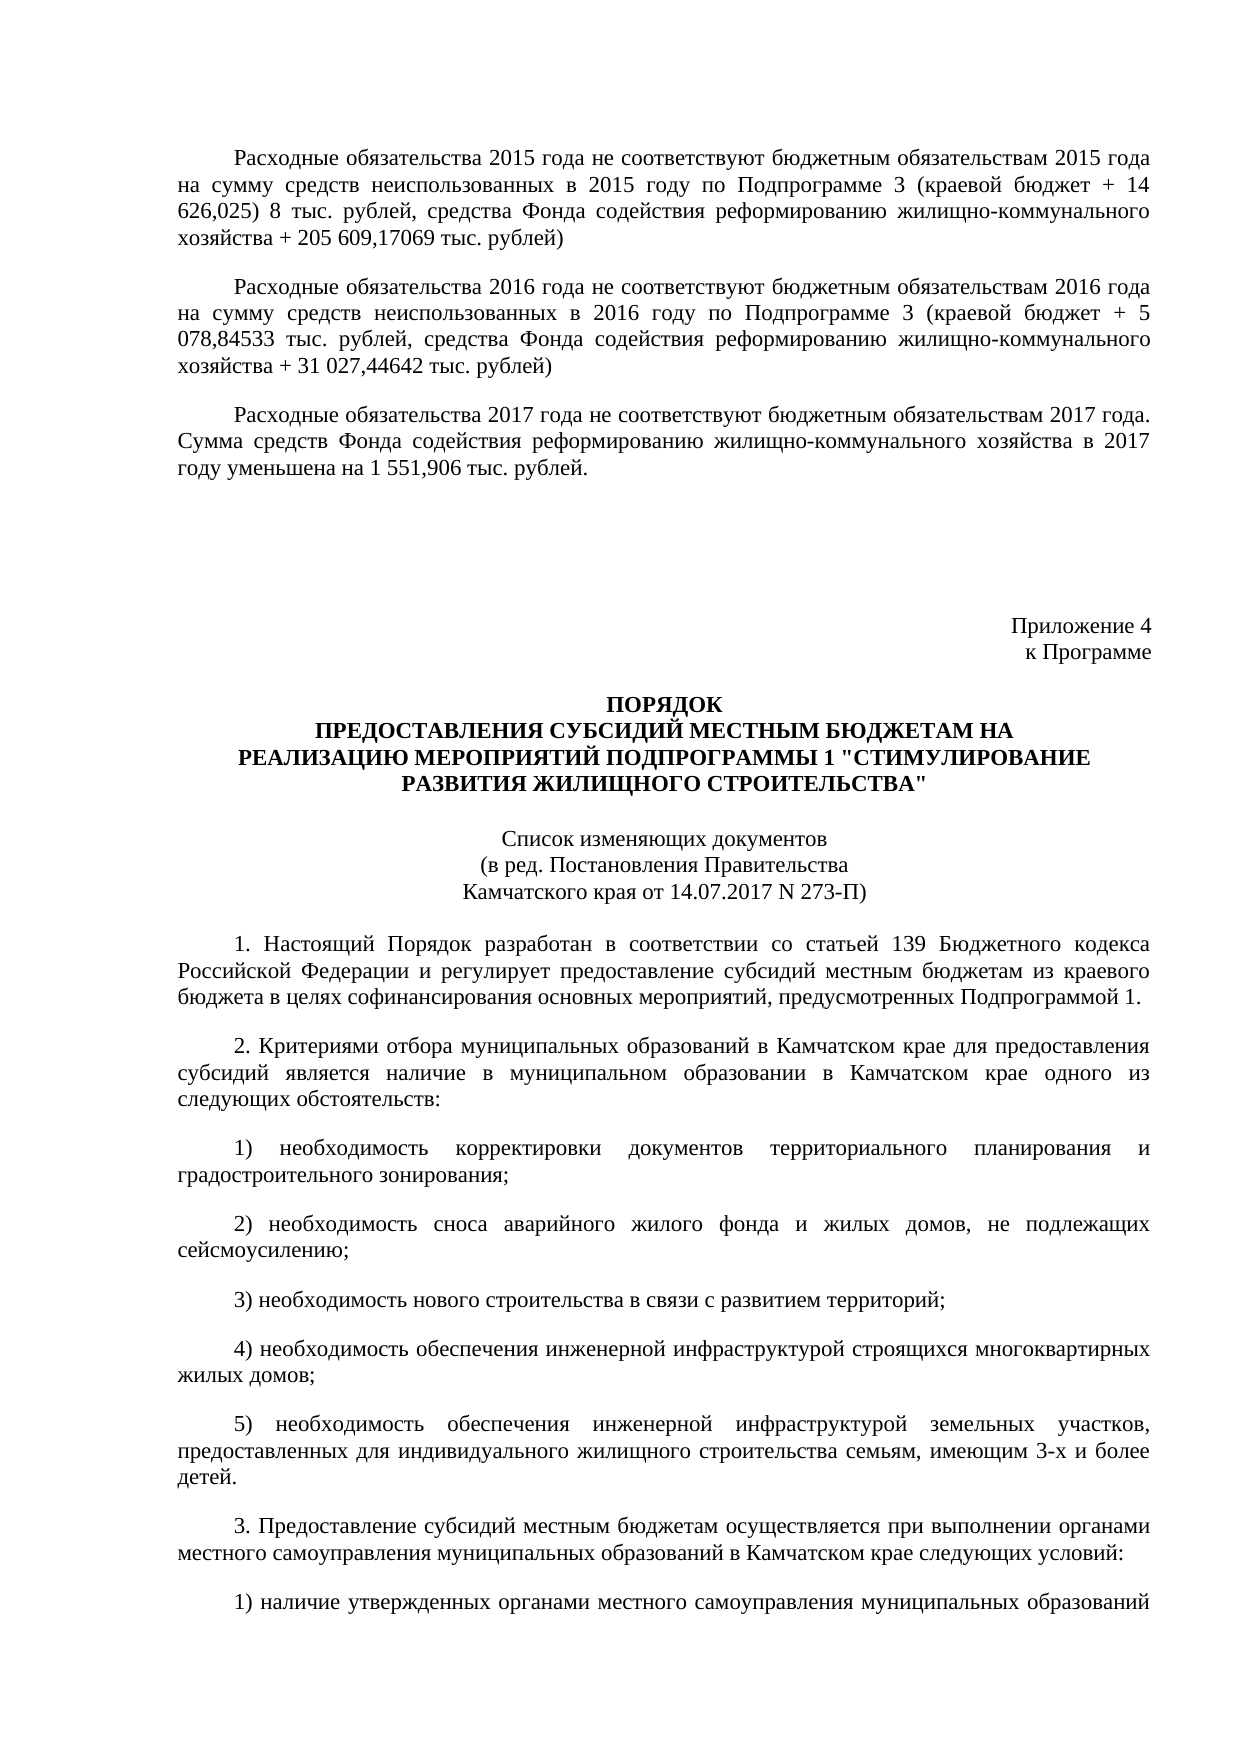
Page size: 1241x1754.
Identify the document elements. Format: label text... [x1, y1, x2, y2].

text (в ред. Постановления Правительства [177, 851, 1152, 878]
text 4) необходимость обеспечения инженерной инфраструктурой строящихся многоквартирных жилых домов; [177, 1335, 1152, 1388]
title ПРЕДОСТАВЛЕНИЯ СУБСИДИЙ МЕСТНЫМ БЮДЖЕТАМ НА [177, 717, 1152, 744]
text Камчатского края от 14.07.2017 N 273-П) [177, 878, 1152, 904]
text Приложение 4 [177, 612, 1152, 638]
title РЕАЛИЗАЦИЮ МЕРОПРИЯТИЙ ПОДПРОГРАММЫ 1 "СТИМУЛИРОВАНИЕ [177, 744, 1152, 770]
text Список изменяющих документов [177, 825, 1152, 851]
text 5) необходимость обеспечения инженерной инфраструктурой земельных участков, предоставленных для индивидуального жилищного строительства семьям, имеющим 3-х и более детей. [177, 1411, 1152, 1489]
text 1. Настоящий Порядок разработан в соответствии со статьей 139 Бюджетного кодекса Российской Федерации и регулирует предоставление субсидий местным бюджетам из краевого бюджета в целях софинансирования основных мероприятий, предусмотренных Подпрограммой 1. [177, 930, 1152, 1009]
text 2. Критериями отбора муниципальных образований в Камчатском крае для предоставления субсидий является наличие в муниципальном образовании в Камчатском крае одного из следующих обстоятельств: [177, 1032, 1152, 1111]
text 3) необходимость нового строительства в связи с развитием территорий; [177, 1286, 1152, 1312]
text Расходные обязательства 2015 года не соответствуют бюджетным обязательствам 2015 года на сумму средств неиспользованных в 2015 году по Подпрограмме 3 (краевой бюджет + 14 626,025) 8 тыс. рублей, средства Фонда содействия реформированию жилищно-коммунального хозяйства + 205 609,17069 тыс. рублей) [177, 144, 1152, 250]
text 2) необходимость сноса аварийного жилого фонда и жилых домов, не подлежащих сейсмоусилению; [177, 1210, 1152, 1263]
text к Программе [177, 638, 1152, 665]
title ПОРЯДОК [177, 691, 1152, 717]
text 1) необходимость корректировки документов территориального планирования и градостроительного зонирования; [177, 1134, 1152, 1187]
title РАЗВИТИЯ ЖИЛИЩНОГО СТРОИТЕЛЬСТВА" [177, 770, 1152, 796]
text Расходные обязательства 2017 года не соответствуют бюджетным обязательствам 2017 года. Сумма средств Фонда содействия реформированию жилищно-коммунального хозяйства в 2017 году уменьшена на 1 551,906 тыс. рублей. [177, 401, 1152, 480]
text Расходные обязательства 2016 года не соответствуют бюджетным обязательствам 2016 года на сумму средств неиспользованных в 2016 году по Подпрограмме 3 (краевой бюджет + 5 078,84533 тыс. рублей, средства Фонда содействия реформированию жилищно-коммунального хозяйства + 31 027,44642 тыс. рублей) [177, 273, 1152, 378]
text 3. Предоставление субсидий местным бюджетам осуществляется при выполнении органами местного самоуправления муниципальных образований в Камчатском крае следующих условий: [177, 1512, 1152, 1565]
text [177, 1588, 1152, 1614]
